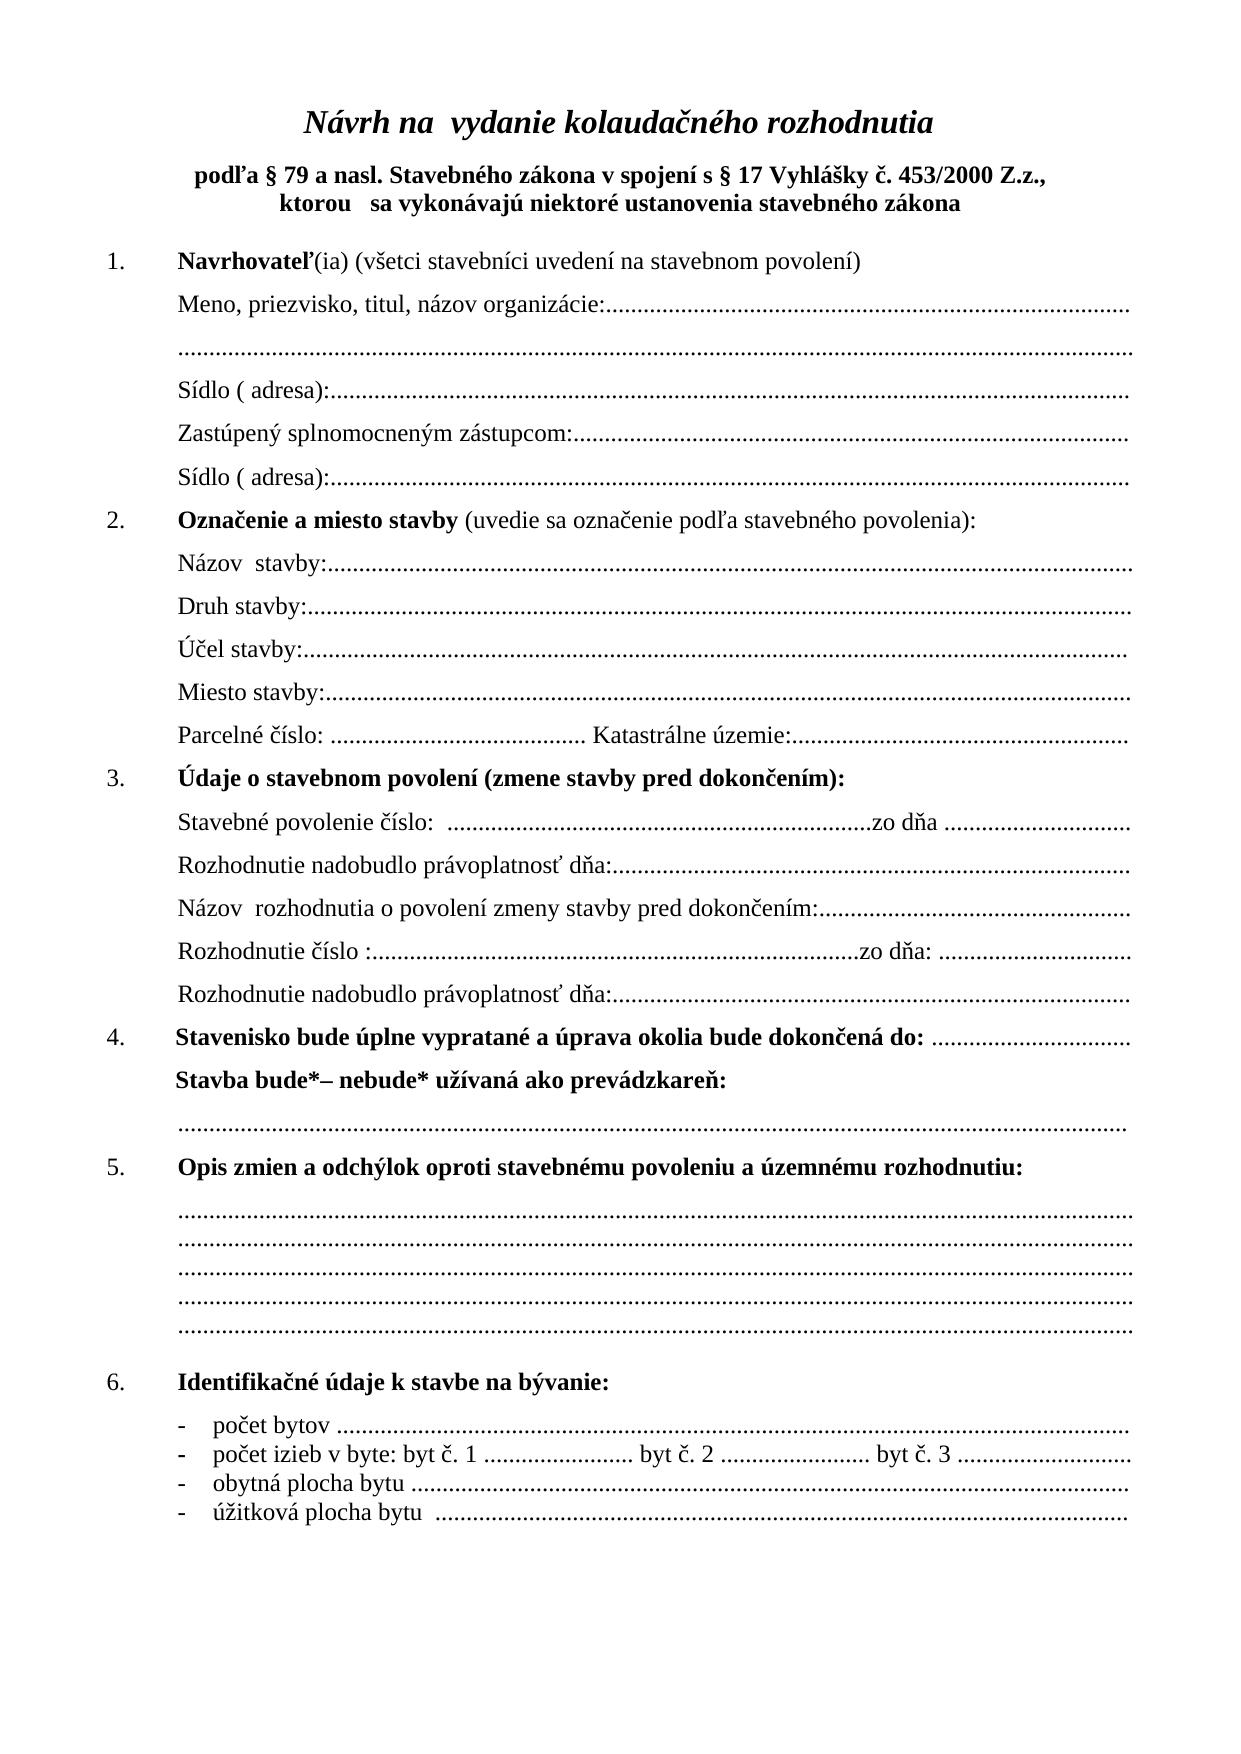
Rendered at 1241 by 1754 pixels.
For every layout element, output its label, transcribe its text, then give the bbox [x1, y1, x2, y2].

text 1. Navrhovateľ(ia) (všetci stavebníci uvedení na stavebnom povolení) [106, 246, 1134, 275]
text - počet bytov ............................................................................................................................... [106, 1410, 1134, 1439]
text 6. Identifikačné údaje k stavbe na bývanie: [106, 1367, 1134, 1396]
text Sídlo ( adresa):................................................................................................................................ [106, 462, 1134, 490]
text ......................................................................................................................................................... [106, 1310, 1134, 1338]
text Názov rozhodnutia o povolení zmeny stavby pred dokončením:.................................................. [106, 893, 1134, 922]
text 3. Údaje o stavebnom povolení (zmene stavby pred dokončením): [106, 763, 1134, 792]
text 5. Opis zmien a odchýlok oproti stavebnému povoleniu a územnému rozhodnutiu: [106, 1152, 1134, 1180]
text Rozhodnutie nadobudlo právoplatnosť dňa:................................................................................... [106, 850, 1134, 878]
text ktorou sa vykonávajú niektoré ustanovenia stavebného zákona [106, 188, 1134, 217]
text Miesto stavby:................................................................................................................................. [106, 677, 1134, 706]
text - počet izieb v byte: byt č. 1 ........................ byt č. 2 ........................ byt č. 3 ............................ [106, 1439, 1134, 1468]
text podľa § nasl. Stavebného zákona v spojení s § 17 Vyhlášky č. 453/2000 Z.z., [106, 160, 1134, 188]
text Rozhodnutie číslo :..............................................................................zo dňa: ............................... [106, 936, 1134, 965]
text ......................................................................................................................................................... [106, 332, 1134, 361]
text Meno, priezvisko, titul, názov organizácie:.................................................................................... [106, 289, 1134, 318]
text Názov stavby:................................................................................................................................. [106, 548, 1134, 577]
text Návrh na vydanie kolaudačného rozhodnutia [106, 102, 1134, 141]
text ........................................................................................................................................................ [106, 1108, 1134, 1137]
text 2. Označenie a miesto stavby (uvedie sa označenie podľa stavebného povolenia): [106, 505, 1134, 533]
text Parcelné číslo: ......................................... Katastrálne územie:...................................................... [106, 720, 1134, 749]
text ......................................................................................................................................................... [106, 1252, 1134, 1281]
text Účel stavby:.................................................................................................................................... [106, 634, 1134, 663]
text Stavba bude*– nebude* užívaná ako prevádzkareň: [106, 1065, 1134, 1094]
text Rozhodnutie nadobudlo právoplatnosť dňa:................................................................................... [106, 979, 1134, 1008]
text Sídlo ( adresa):................................................................................................................................ [106, 375, 1134, 404]
text Druh stavby:.................................................................................................................................... [106, 591, 1134, 620]
text - obytná plocha bytu ................................................................................................................... - úžitková plocha bytu ............................................................................................................... [106, 1468, 1134, 1525]
text Stavebné povolenie číslo: ....................................................................zo dňa .............................. [106, 807, 1134, 835]
text ......................................................................................................................................................... [106, 1281, 1134, 1310]
text Zastúpený splnomocneným zástupcom:......................................................................................... [106, 418, 1134, 447]
text ......................................................................................................................................................... [106, 1195, 1134, 1223]
text ......................................................................................................................................................... [106, 1223, 1134, 1252]
text 4. Stavenisko bude úplne vypratané a úprava okolia bude dokončená do: ................................ [106, 1022, 1134, 1051]
